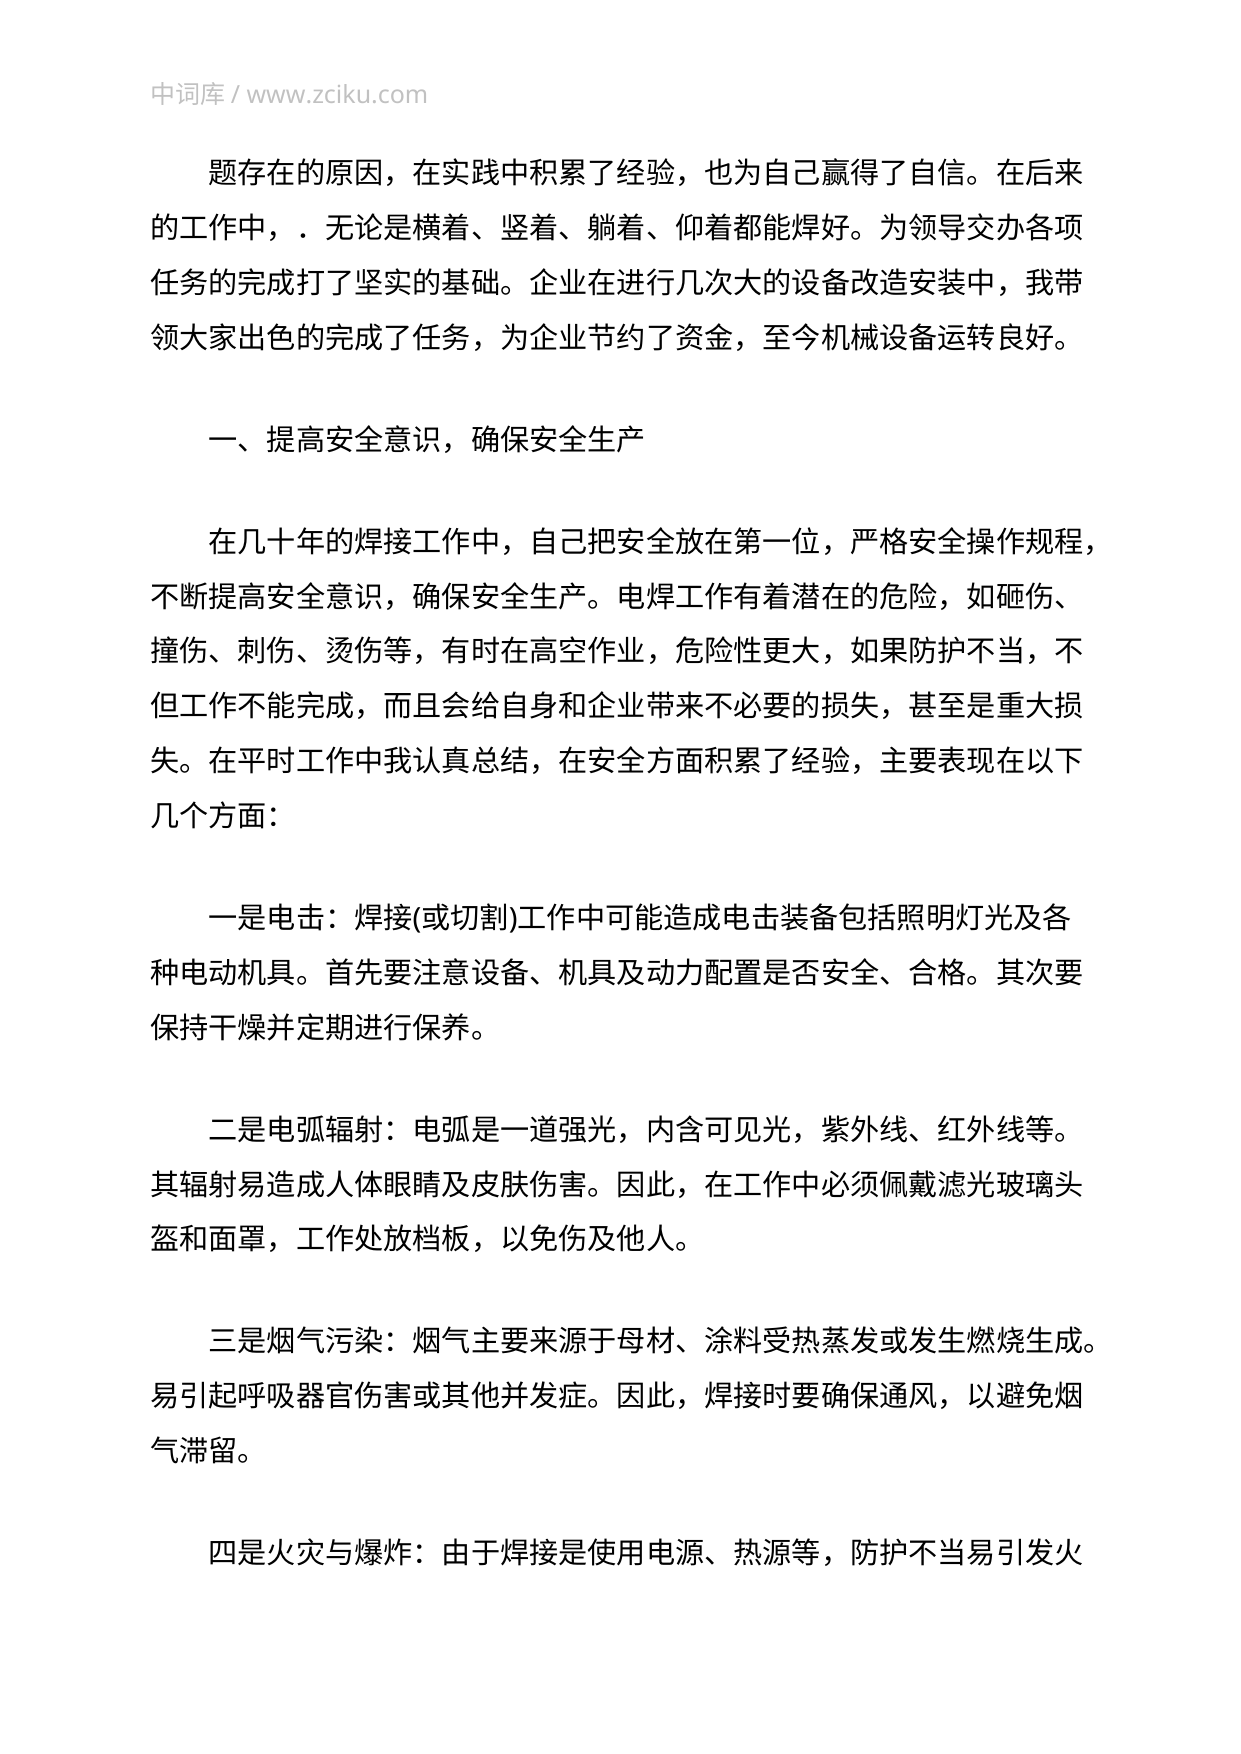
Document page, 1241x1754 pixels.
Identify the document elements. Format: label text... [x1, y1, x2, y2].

text 一是电击：焊接(或切割)工作中可能造成电击装备包括照明灯光及各种电动机具。首先要注意设备、机具及动力配置是否安全、合格。其次要保持干燥并定期进行保养。 [150, 894, 1090, 1047]
text 一、提高安全意识，确保安全生产 [150, 416, 1090, 459]
text 二是电弧辐射：电弧是一道强光，内含可见光，紫外线、红外线等。其辐射易造成人体眼睛及皮肤伤害。因此，在工作中必须佩戴滤光玻璃头盔和面罩，工作处放档板，以免伤及他人。 [150, 1106, 1090, 1258]
text 题存在的原因，在实践中积累了经验，也为自己赢得了自信。在后来的工作中，．无论是横着、竖着、躺着、仰着都能焊好。为领导交办各项任务的完成打了坚实的基础。企业在进行几次大的设备改造安装中，我带领大家出色的完成了任务，为企业节约了资金，至今机械设备运转良好。 [150, 150, 1090, 357]
text 三是烟气污染：烟气主要来源于母材、涂料受热蒸发或发生燃烧生成。易引起呼吸器官伤害或其他并发症。因此，焊接时要确保通风，以避免烟气滞留。 [150, 1318, 1090, 1470]
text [150, 1529, 1090, 1572]
text 在几十年的焊接工作中，自己把安全放在第一位，严格安全操作规程，不断提高安全意识，确保安全生产。电焊工作有着潜在的危险，如砸伤、撞伤、刺伤、烫伤等，有时在高空作业，危险性更大，如果防护不当，不但工作不能完成，而且会给自身和企业带来不必要的损失，甚至是重大损失。在平时工作中我认真总结，在安全方面积累了经验，主要表现在以下几个方面： [150, 518, 1090, 835]
